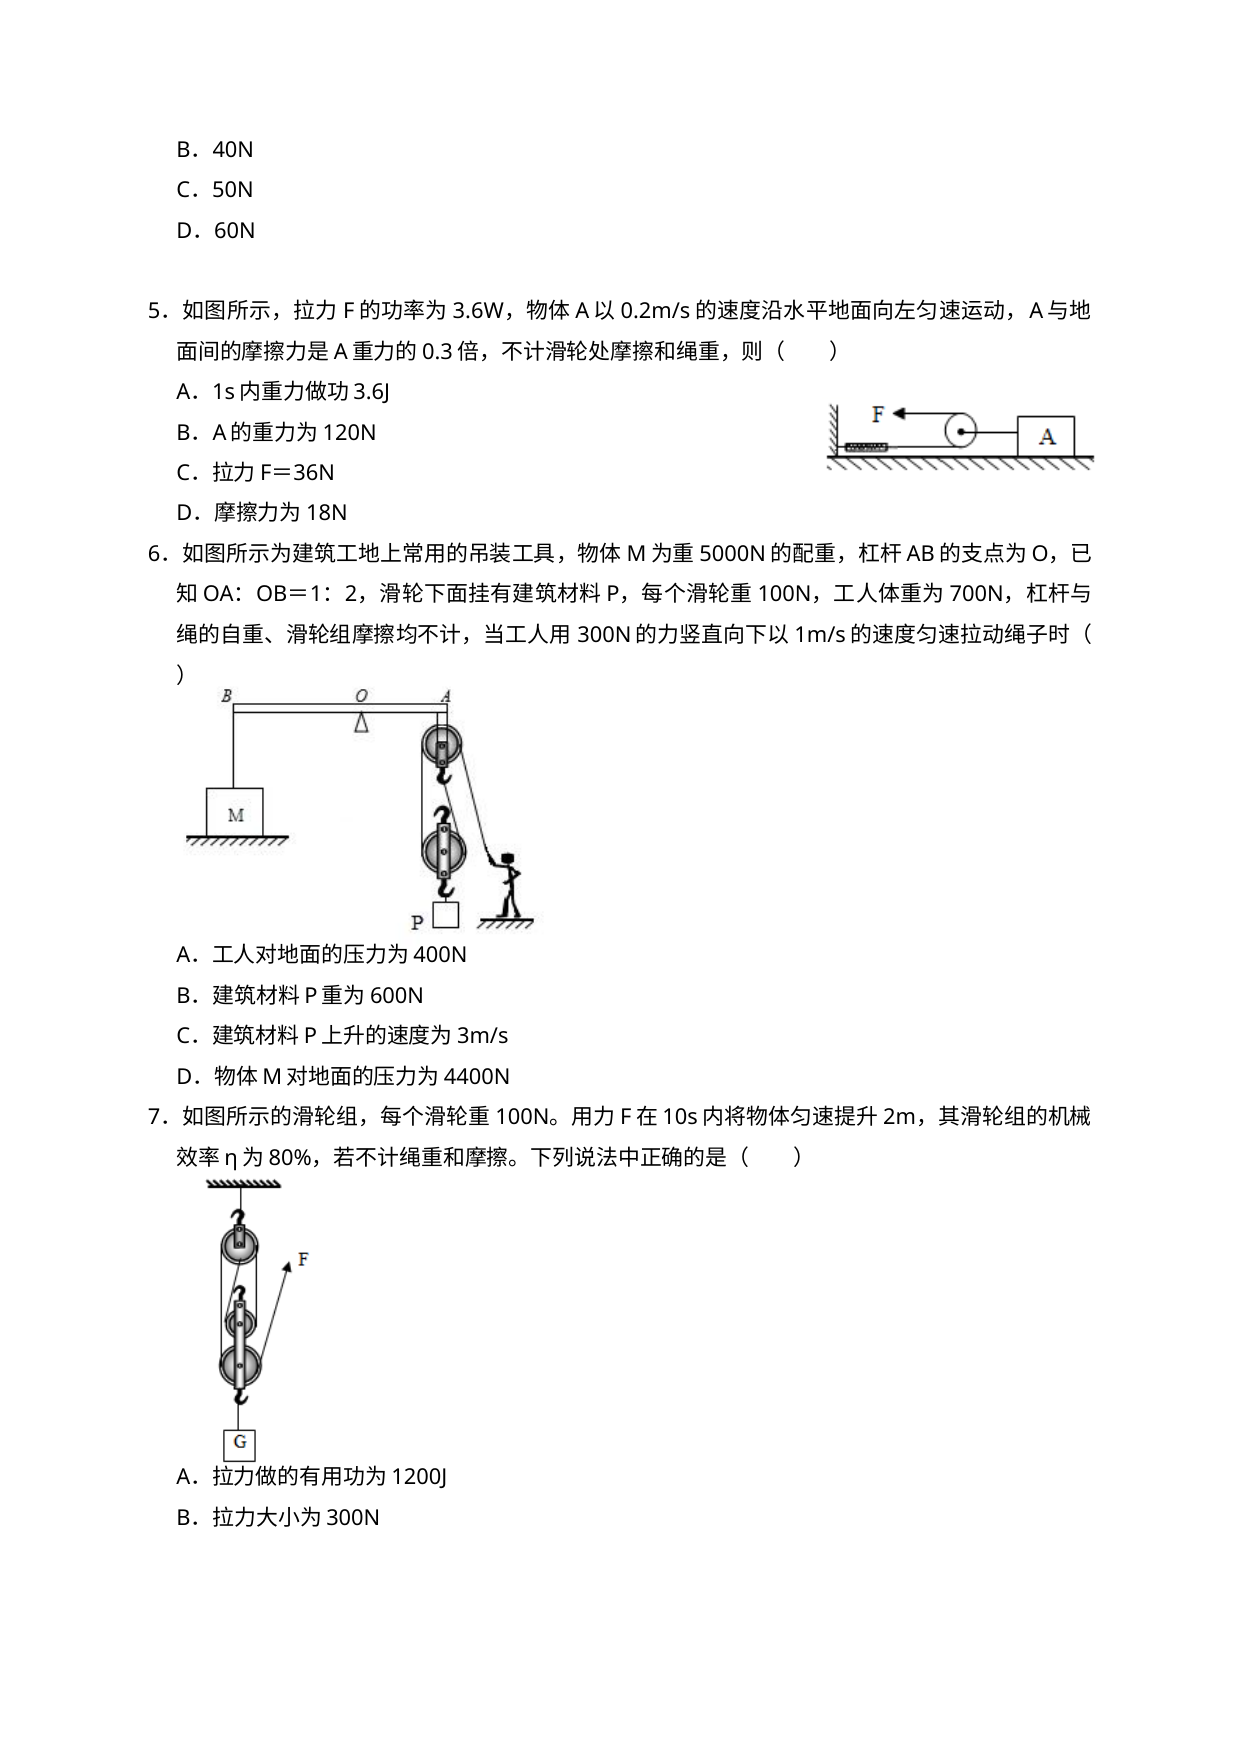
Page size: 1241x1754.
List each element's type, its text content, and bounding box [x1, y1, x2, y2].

picture [821, 397, 1098, 475]
text A．拉力做的有用功为1200J [148, 1459, 1093, 1492]
text C．50N [148, 172, 1093, 204]
text C．拉力F＝36N [148, 454, 1093, 487]
text 6．如图所示为建筑工地上常用的吊装工具，物体M为重5000N的配重，杠杆AB的支点为O，已知OA：OB＝1：2，滑轮下面挂有建筑材料P，每个滑轮重100N，工人体重为700N，杠杆与绳的自重、滑轮组摩擦均不计，当工人用300N的力竖直向下以1m/s的速度匀速拉动绳子时（ ） [148, 535, 1093, 690]
text D．摩擦力为18N [148, 495, 1093, 527]
text A．1s内重力做功3.6J [148, 374, 1093, 406]
text C．建筑材料P上升的速度为3m/s [148, 1018, 1093, 1050]
text D．60N [148, 212, 1093, 245]
text B．拉力大小为300N [148, 1499, 1093, 1532]
text A．工人对地面的压力为400N [148, 937, 1093, 969]
text 7．如图所示的滑轮组，每个滑轮重100N。用力F在10s内将物体匀速提升2m，其滑轮组的机械效率η为80%，若不计绳重和摩擦。下列说法中正确的是（ ） [148, 1099, 1093, 1172]
picture [178, 690, 548, 937]
text 5．如图所示，拉力F的功率为3.6W，物体A以0.2m/s的速度沿水平地面向左匀速运动，A与地面间的摩擦力是A重力的0.3倍，不计滑轮处摩擦和绳重，则（ ） [148, 293, 1093, 366]
text B．40N [148, 132, 1093, 164]
text B．建筑材料P重为600N [148, 977, 1093, 1010]
text B．A的重力为120N [148, 414, 1093, 447]
picture [200, 1174, 313, 1459]
text D．物体M对地面的压力为4400N [148, 1058, 1093, 1091]
